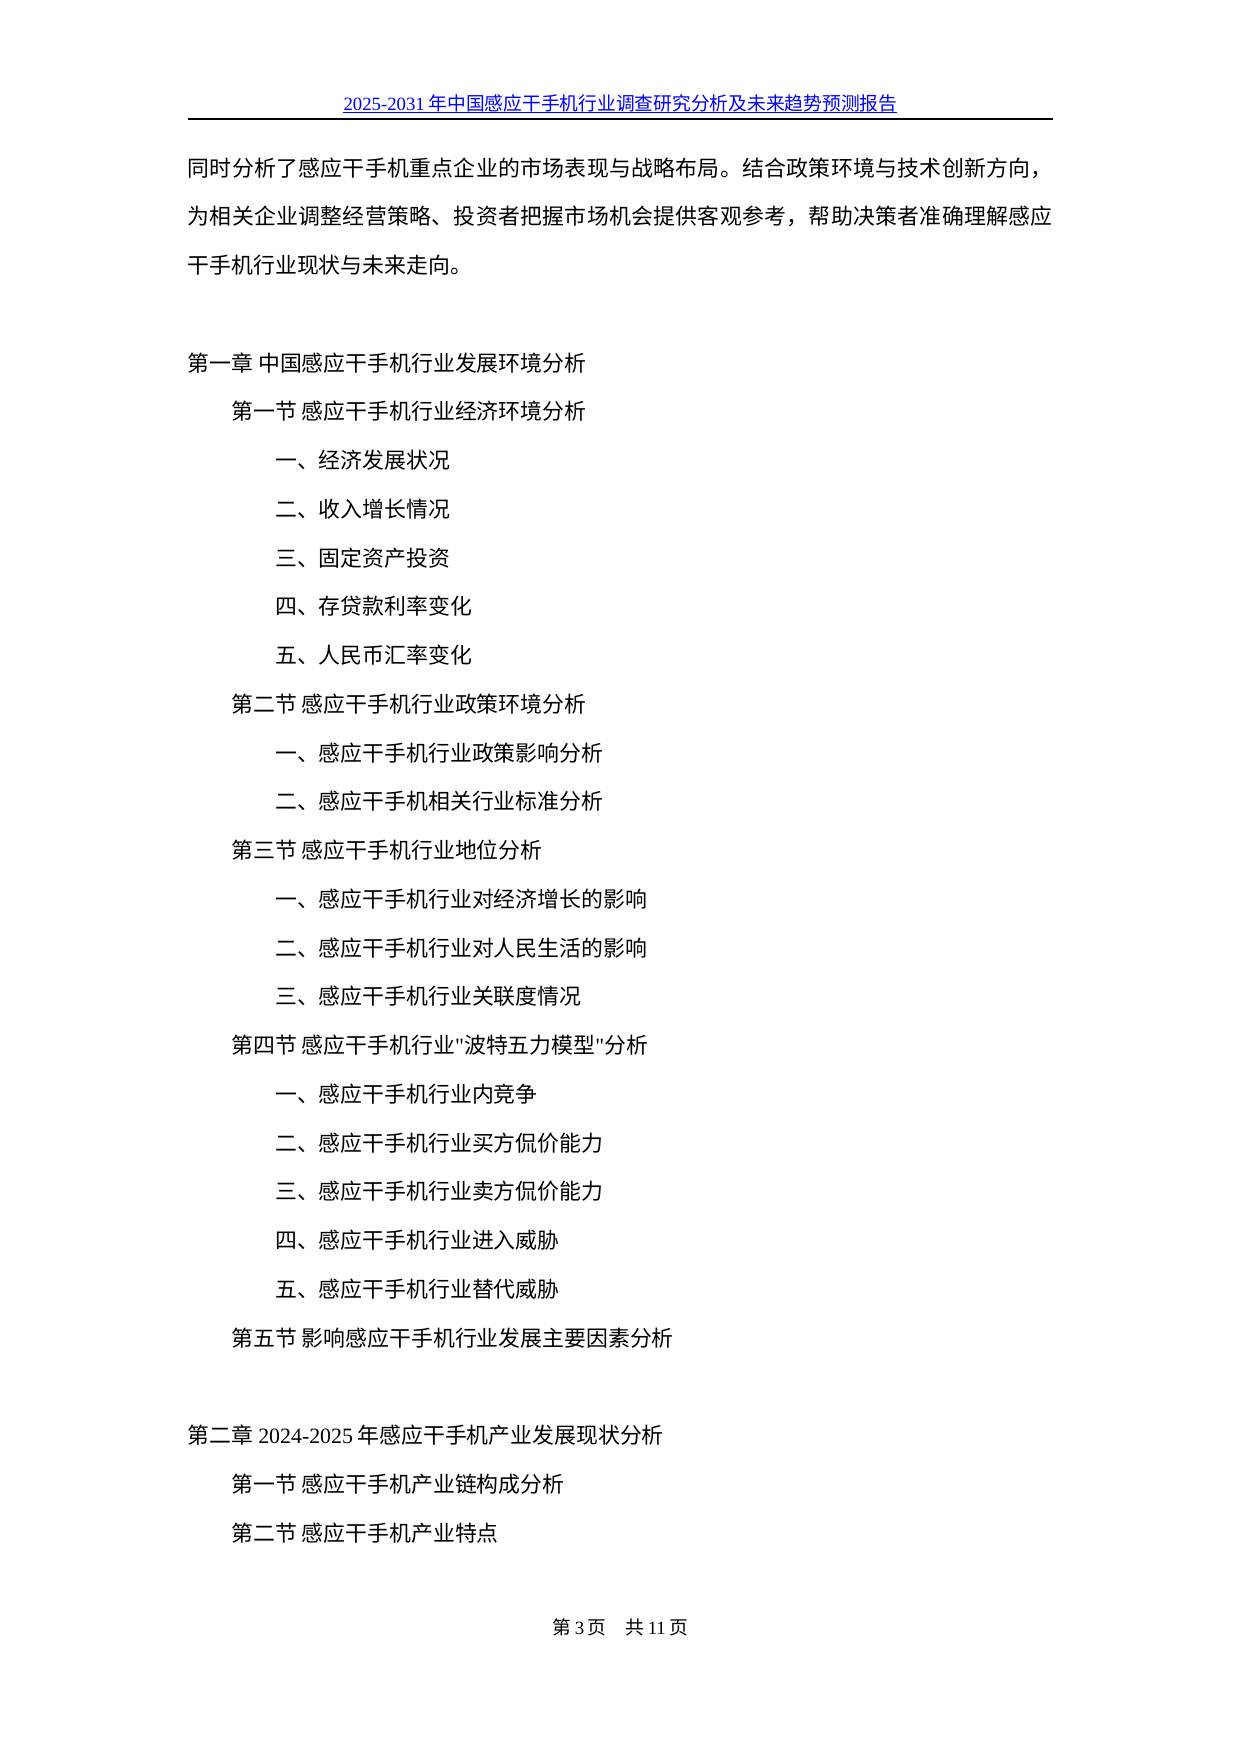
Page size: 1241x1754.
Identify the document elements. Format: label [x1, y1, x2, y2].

text [187, 150, 1053, 1548]
